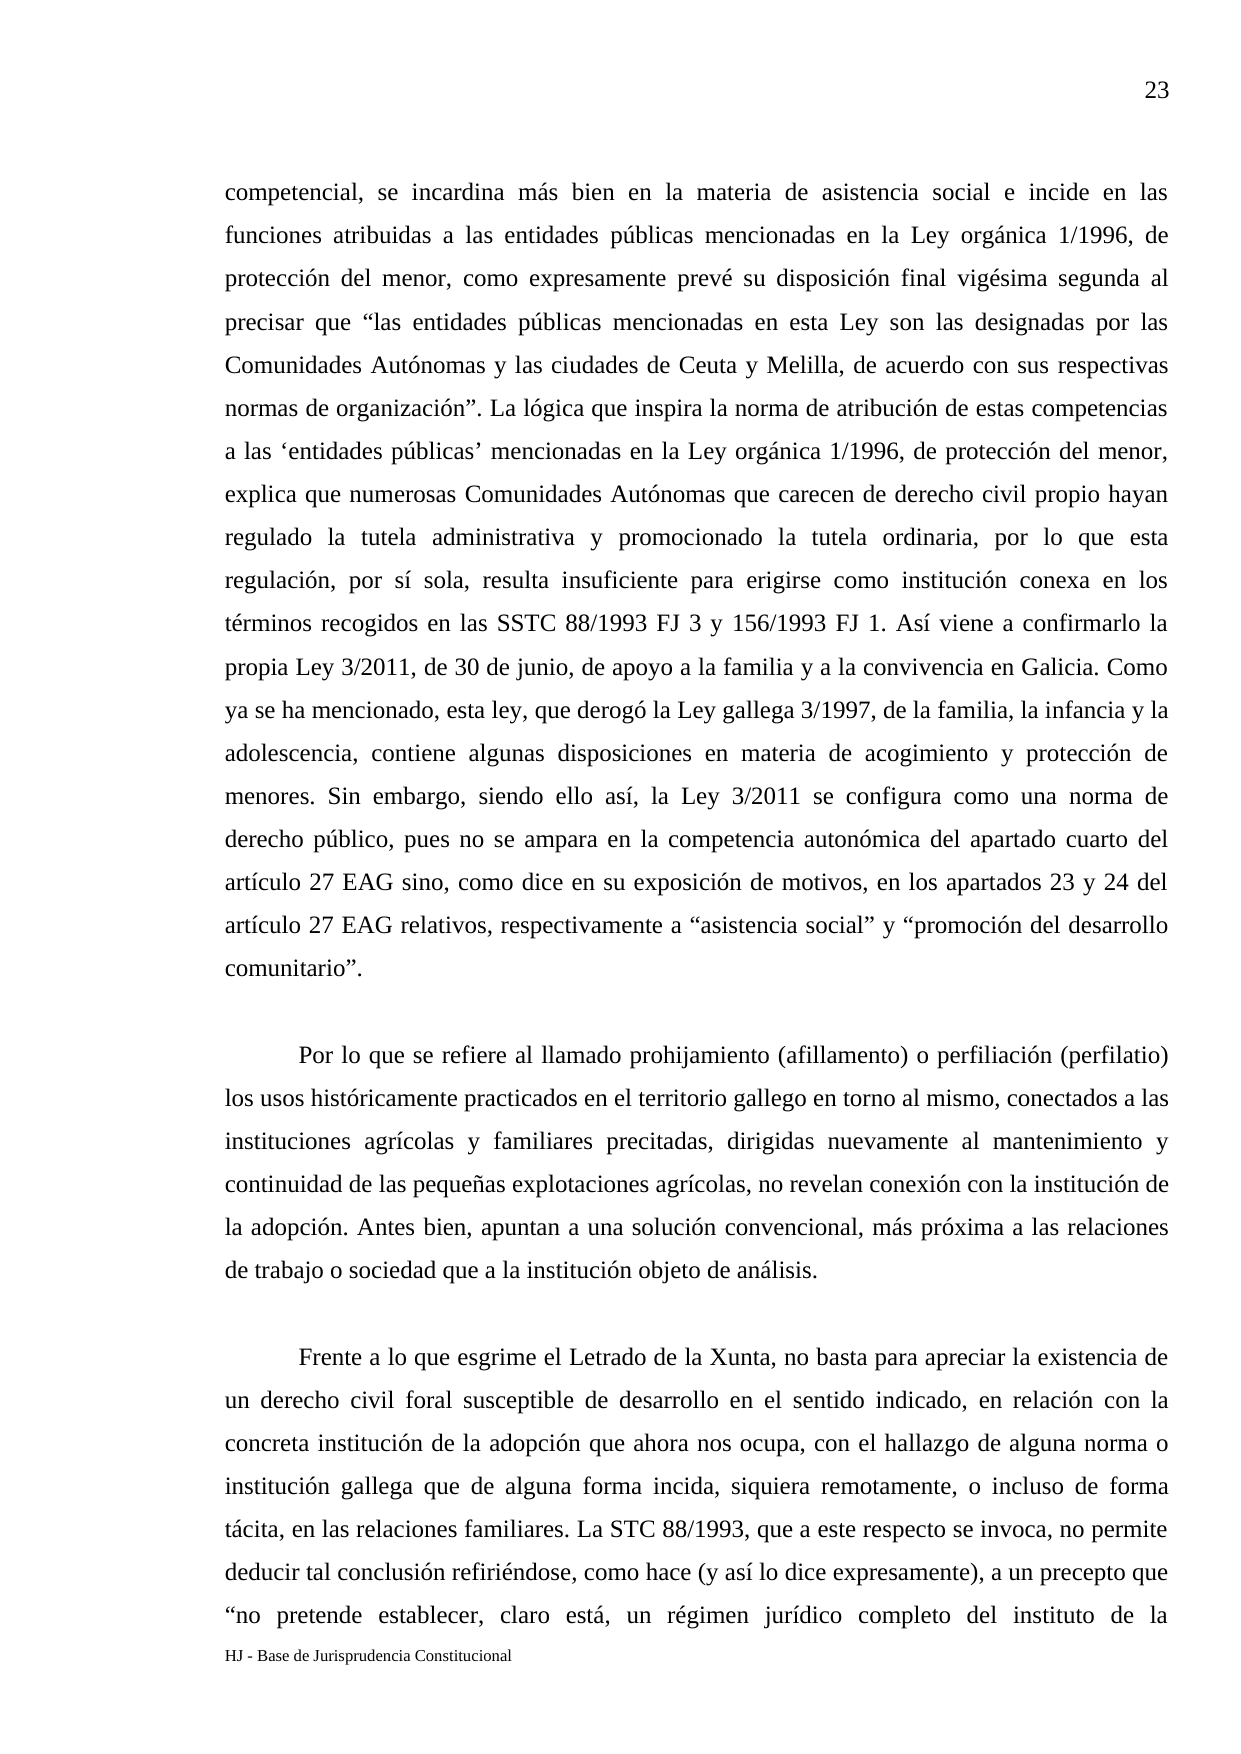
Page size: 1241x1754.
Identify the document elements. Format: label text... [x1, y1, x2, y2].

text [224, 1342, 1169, 1629]
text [224, 177, 1169, 982]
text Por lo que se refiere al llamado prohijamiento (afillamento) o perfiliación (perfilatio) los usos históricamente practicados en el territorio gallego en torno al mismo, conectados a las instituciones agrícolas y familiares precitadas, dirigidas nuevamente al mantenimiento y continuidad de las pequeñas explotaciones agrícolas, no revelan conexión con la institución de la adopción. Antes bien, apuntan a una solución convencional, más próxima a las relaciones de trabajo o sociedad que a la institución objeto de análisis. [224, 1040, 1169, 1284]
